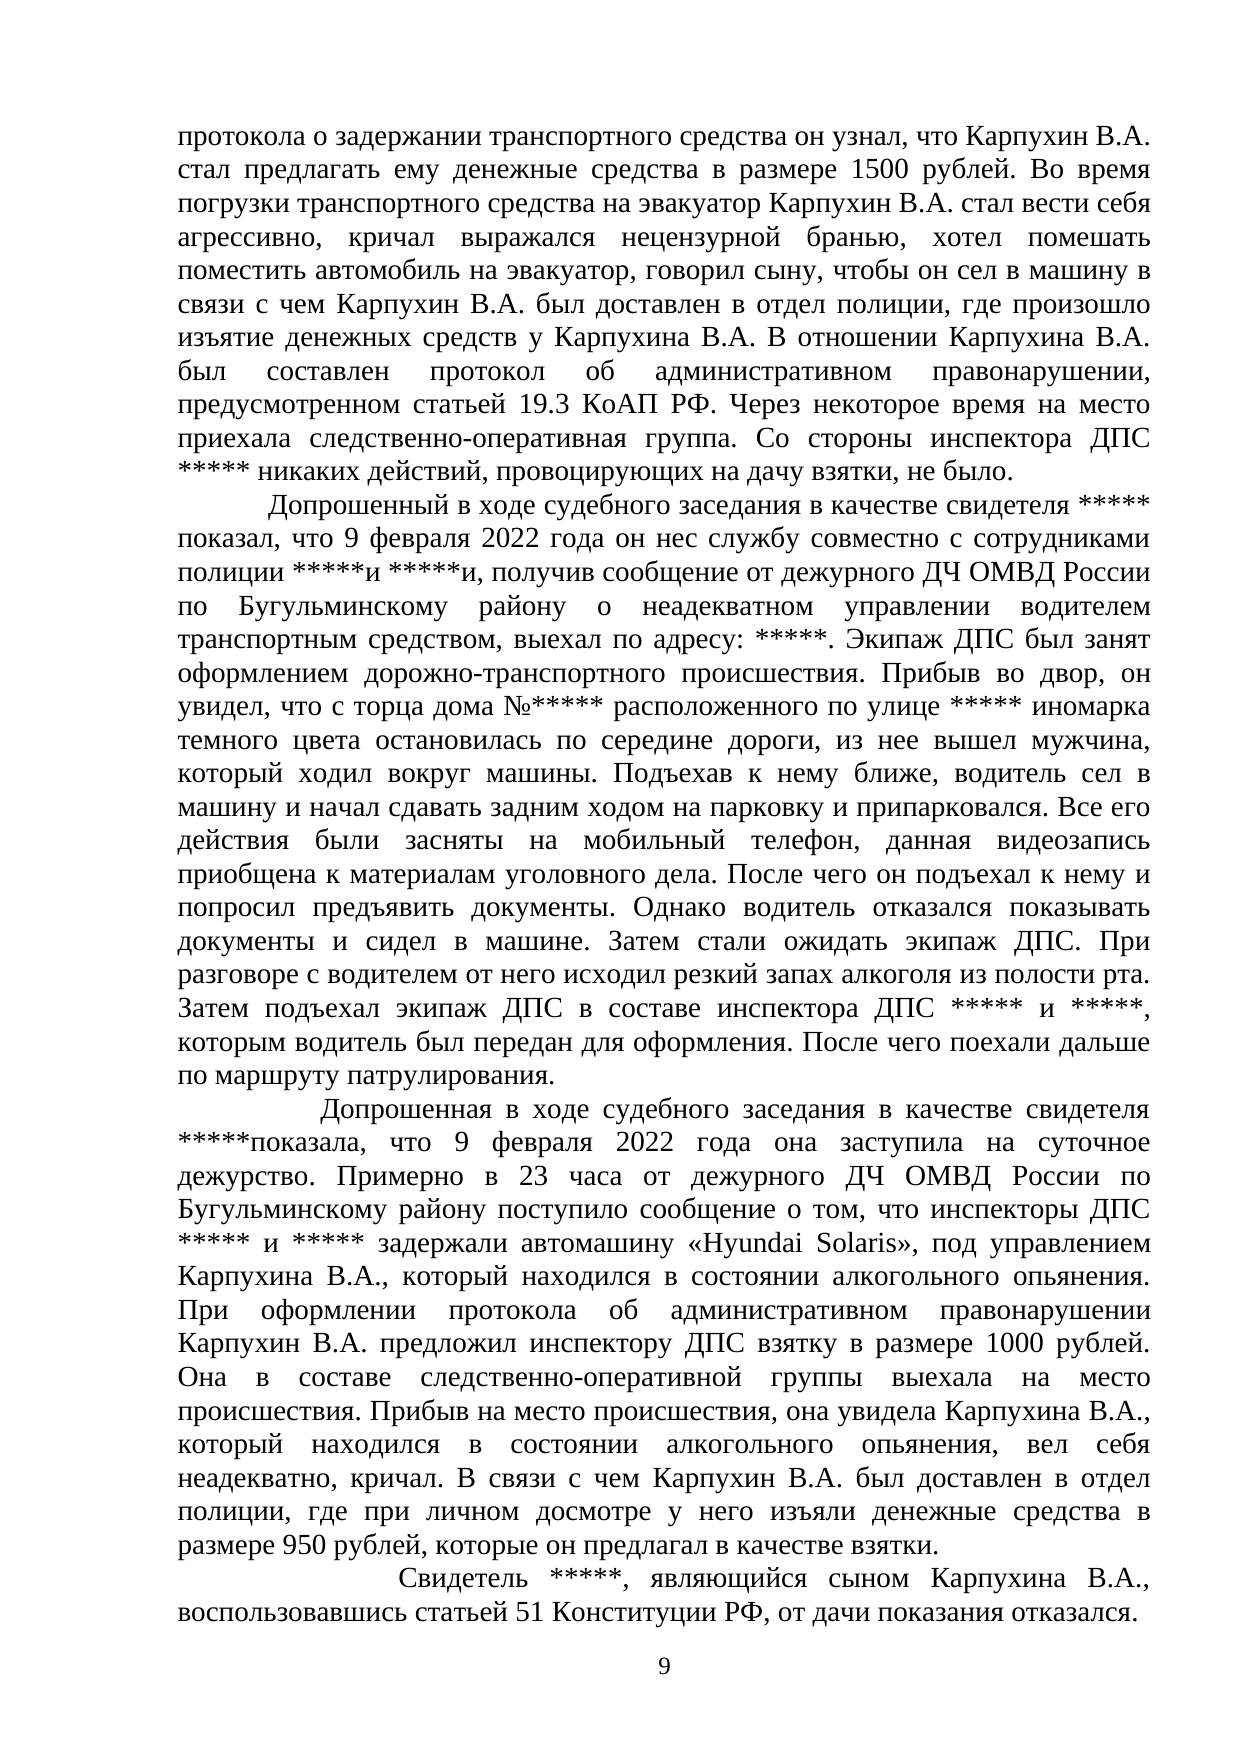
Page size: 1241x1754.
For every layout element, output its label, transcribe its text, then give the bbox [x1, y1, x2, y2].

text Допрошенный в ходе судебного заседания в качестве свидетеля ***** показал, что 9 февраля 2022 года он нес службу совместно с сотрудниками полиции *****и *****и, получив сообщение от дежурного ДЧ ОМВД России по Бугульминскому району о неадекватном управлении водителем транспортным средством, выехал по адресу: *****. Экипаж ДПС был занят оформлением дорожно-транспортного происшествия. Прибыв во двор, он увидел, что с торца дома №***** расположенного по улице ***** иномарка темного цвета остановилась по середине дороги, из нее вышел мужчина, который ходил вокруг машины. Подъехав к нему ближе, водитель сел в машину и начал сдавать задним ходом на парковку и припарковался. Все его действия были засняты на мобильный телефон, данная видеозапись приобщена к материалам уголовного дела. После чего он подъехал к нему и попросил предъявить документы. Однако водитель отказался показывать документы и сидел в машине. Затем стали ожидать экипаж ДПС. При разговоре с водителем от него исходил резкий запах алкоголя из полости рта. Затем подъехал экипаж ДПС в составе инспектора ДПС ***** и *****, которым водитель был передан для оформления. После чего поехали дальше по маршруту патрулирования. [177, 487, 1152, 1091]
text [177, 118, 1152, 487]
text Свидетель *****, являющийся сыном Карпухина В.А., воспользовавшись статьей 51 Конституции РФ, от дачи показания отказался. [177, 1560, 1152, 1627]
text Допрошенная в ходе судебного заседания в качестве свидетеля *****показала, что 9 февраля 2022 года она заступила на суточное дежурство. Примерно в 23 часа от дежурного ДЧ ОМВД России по Бугульминскому району поступило сообщение о том, что инспекторы ДПС ***** и ***** задержали автомашину «Hyundai Solaris», под управлением Карпухина В.А., который находился в состоянии алкогольного опьянения. При оформлении протокола об административном правонарушении Карпухин В.А. предложил инспектору ДПС взятку в размере 1000 рублей. Она в составе следственно-оперативной группы выехала на место происшествия. Прибыв на место происшествия, она увидела Карпухина В.А., который находился в состоянии алкогольного опьянения, вел себя неадекватно, кричал. В связи с чем Карпухин В.А. был доставлен в отдел полиции, где при личном досмотре у него изъяли денежные средства в размере 950 рублей, которые он предлагал в качестве взятки. [177, 1091, 1152, 1560]
